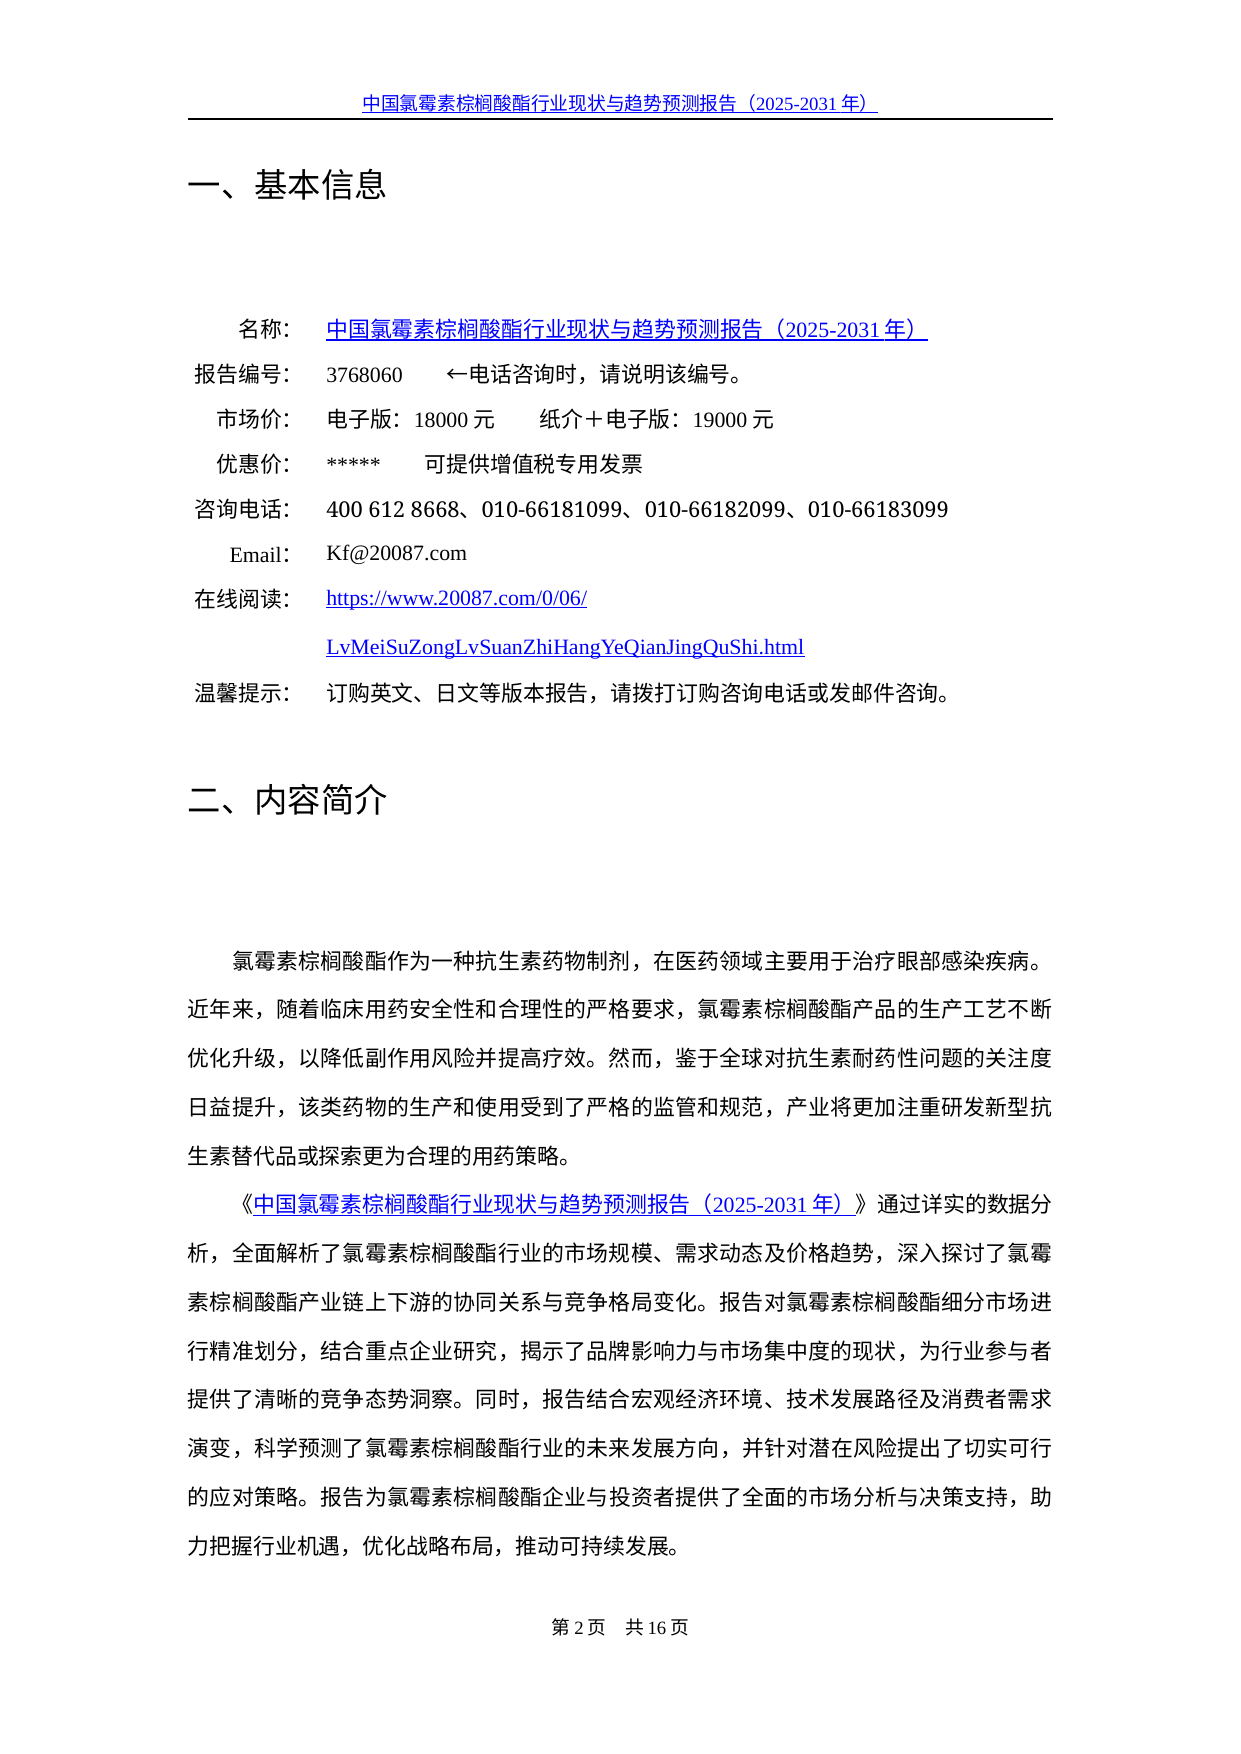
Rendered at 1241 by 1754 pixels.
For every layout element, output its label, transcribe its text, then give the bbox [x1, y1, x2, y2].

table_cell [315, 582, 1073, 675]
table_cell 报告编号： [167, 357, 315, 402]
table_cell 温馨提示： [167, 675, 315, 720]
title 一、基本信息 [187, 150, 1053, 215]
title 二、内容简介 [187, 766, 1053, 831]
table_header 中国氯霉素棕榈酸酯行业现状与趋势预测报告（2025-2031年） [315, 312, 1073, 357]
table_header 名称： [167, 312, 315, 357]
table_cell 市场价： [167, 402, 315, 447]
table_cell 订购英文、日文等版本报告，请拨打订购咨询电话或发邮件咨询。 [315, 675, 1073, 720]
table_cell ***** 可提供增值税专用发票 [315, 447, 1073, 492]
table_cell 电子版：18000 元 纸介＋电子版：19000 元 [315, 402, 1073, 447]
table_cell 400 612 8668、010-66181099、010-66182099、010-66183099 [315, 492, 1073, 537]
table_cell 3768060 ←电话咨询时，请说明该编号。 [315, 357, 1073, 402]
table_cell 在线阅读： [167, 582, 315, 675]
table_cell Kf@20087.com [315, 537, 1073, 582]
table_cell Email： [167, 537, 315, 582]
table_cell 优惠价： [167, 447, 315, 492]
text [187, 943, 1053, 1561]
table_cell 咨询电话： [167, 492, 315, 537]
